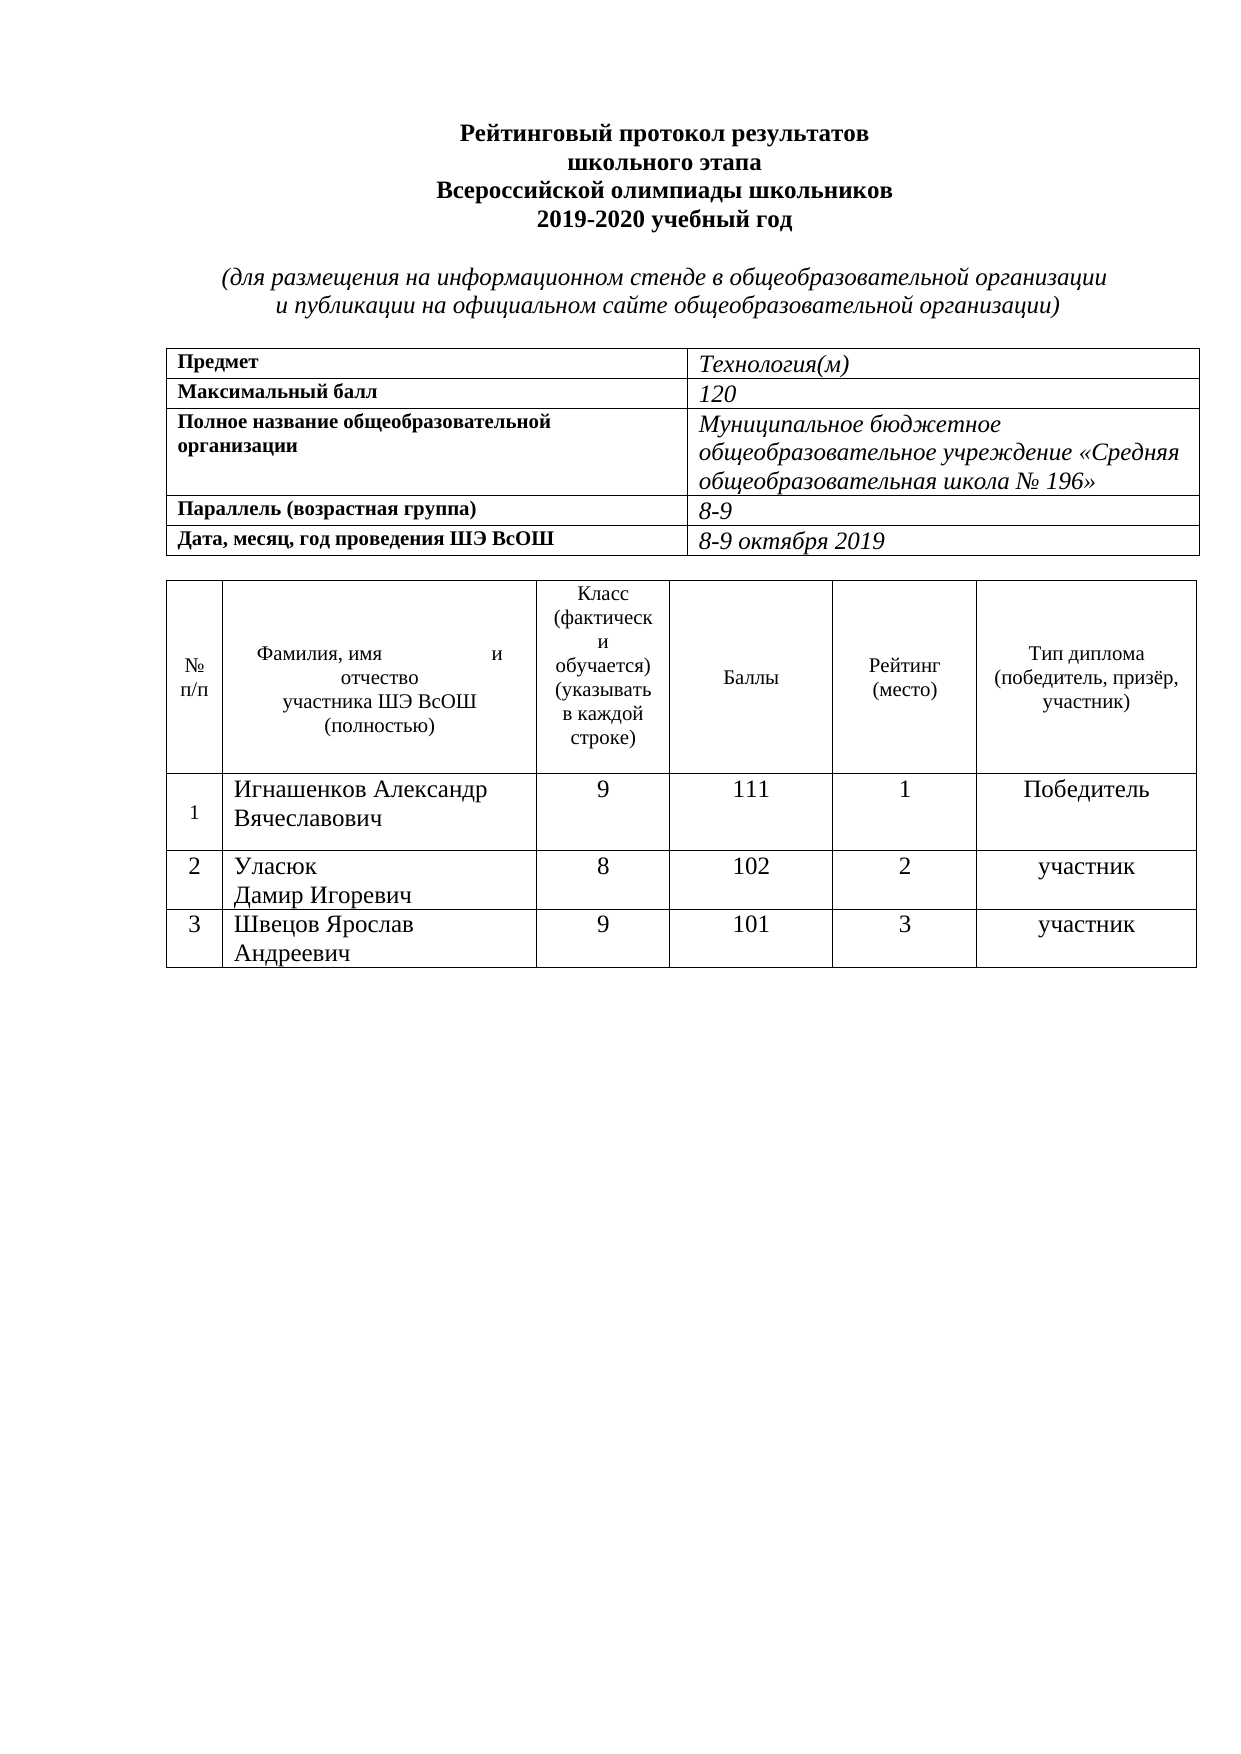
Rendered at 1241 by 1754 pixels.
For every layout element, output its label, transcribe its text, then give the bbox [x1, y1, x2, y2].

table_cell 1 [167, 774, 222, 850]
table_header Баллы [670, 581, 832, 773]
text 2019-2020 учебный год [177, 204, 1152, 233]
table_cell 102 [670, 851, 832, 908]
table_cell 8 [537, 851, 669, 908]
table_cell 2 [167, 851, 222, 908]
table_header Технология(м) [688, 349, 1199, 378]
table_cell Уласюк Дамир Игоревич [223, 851, 536, 908]
text (для размещения на информационном стенде в общеобразовательной организации [177, 262, 1152, 291]
table_header № п/п [167, 581, 222, 773]
text Всероссийской олимпиады школьников [177, 176, 1152, 204]
table_cell 1 [833, 774, 976, 850]
table_cell Муниципальное бюджетное общеобразовательное учреждение «Средняя общеобразовательная школа № 196» [688, 409, 1199, 495]
table_cell 8-9 октября 2019 [688, 526, 1199, 554]
table_cell 120 [688, 379, 1199, 408]
table_cell 2 [833, 851, 976, 908]
table_cell участник [977, 851, 1196, 908]
text школьного этапа [177, 147, 1152, 176]
text и публикации на официальном сайте общеобразовательной организации) [177, 291, 1152, 319]
table_cell Игнашенков Александр Вячеславович [223, 774, 536, 850]
table_cell участник [977, 910, 1196, 967]
table_cell 3 [833, 910, 976, 967]
table_header Рейтинг (место) [833, 581, 976, 773]
table_header Фамилия, имя и отчество участника ШЭ ВсОШ (полностью) [223, 581, 536, 773]
table_cell Швецов Ярослав Андреевич [223, 910, 536, 967]
table_cell Дата, месяц, год проведения ШЭ ВсОШ [167, 526, 687, 554]
text Рейтинговый протокол результатов [177, 118, 1152, 147]
table_cell Параллель (возрастная группа) [167, 496, 687, 525]
table_cell 8-9 [688, 496, 1199, 525]
table_cell 111 [670, 774, 832, 850]
table_cell 3 [167, 910, 222, 967]
table_header Класс (фактически обучается) (указывать в каждой строке) [537, 581, 669, 773]
table_header Тип диплома (победитель, призёр, участник) [977, 581, 1196, 773]
table_cell 101 [670, 910, 832, 967]
table_cell Максимальный балл [167, 379, 687, 408]
table_cell Полное название общеобразовательной организации [167, 409, 687, 495]
table_cell 9 [537, 774, 669, 850]
table_header Предмет [167, 349, 687, 378]
table_cell Победитель [977, 774, 1196, 850]
table_cell 9 [537, 910, 669, 967]
